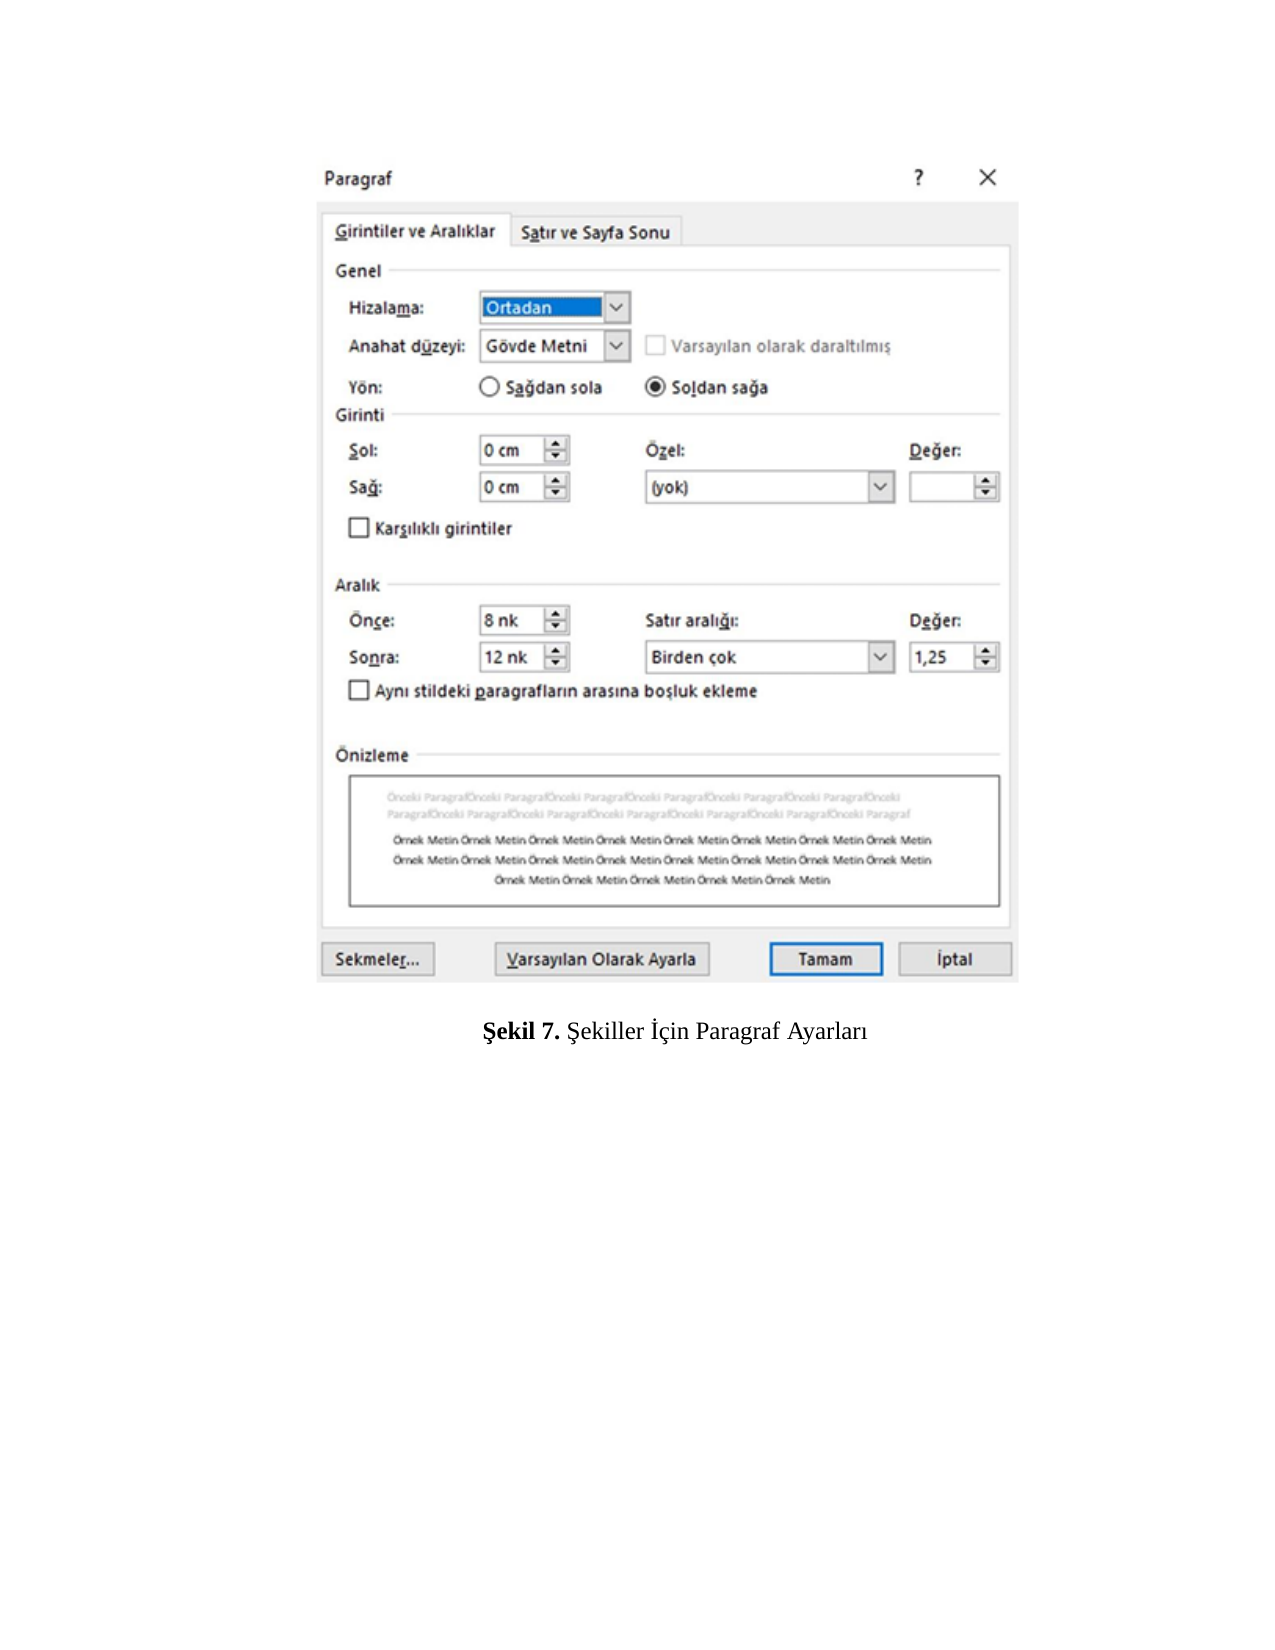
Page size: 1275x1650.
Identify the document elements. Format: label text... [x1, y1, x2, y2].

picture [307, 150, 1043, 997]
text Şekil 7. Şekiller İçin Paragraf Ayarları [150, 1016, 1125, 1045]
